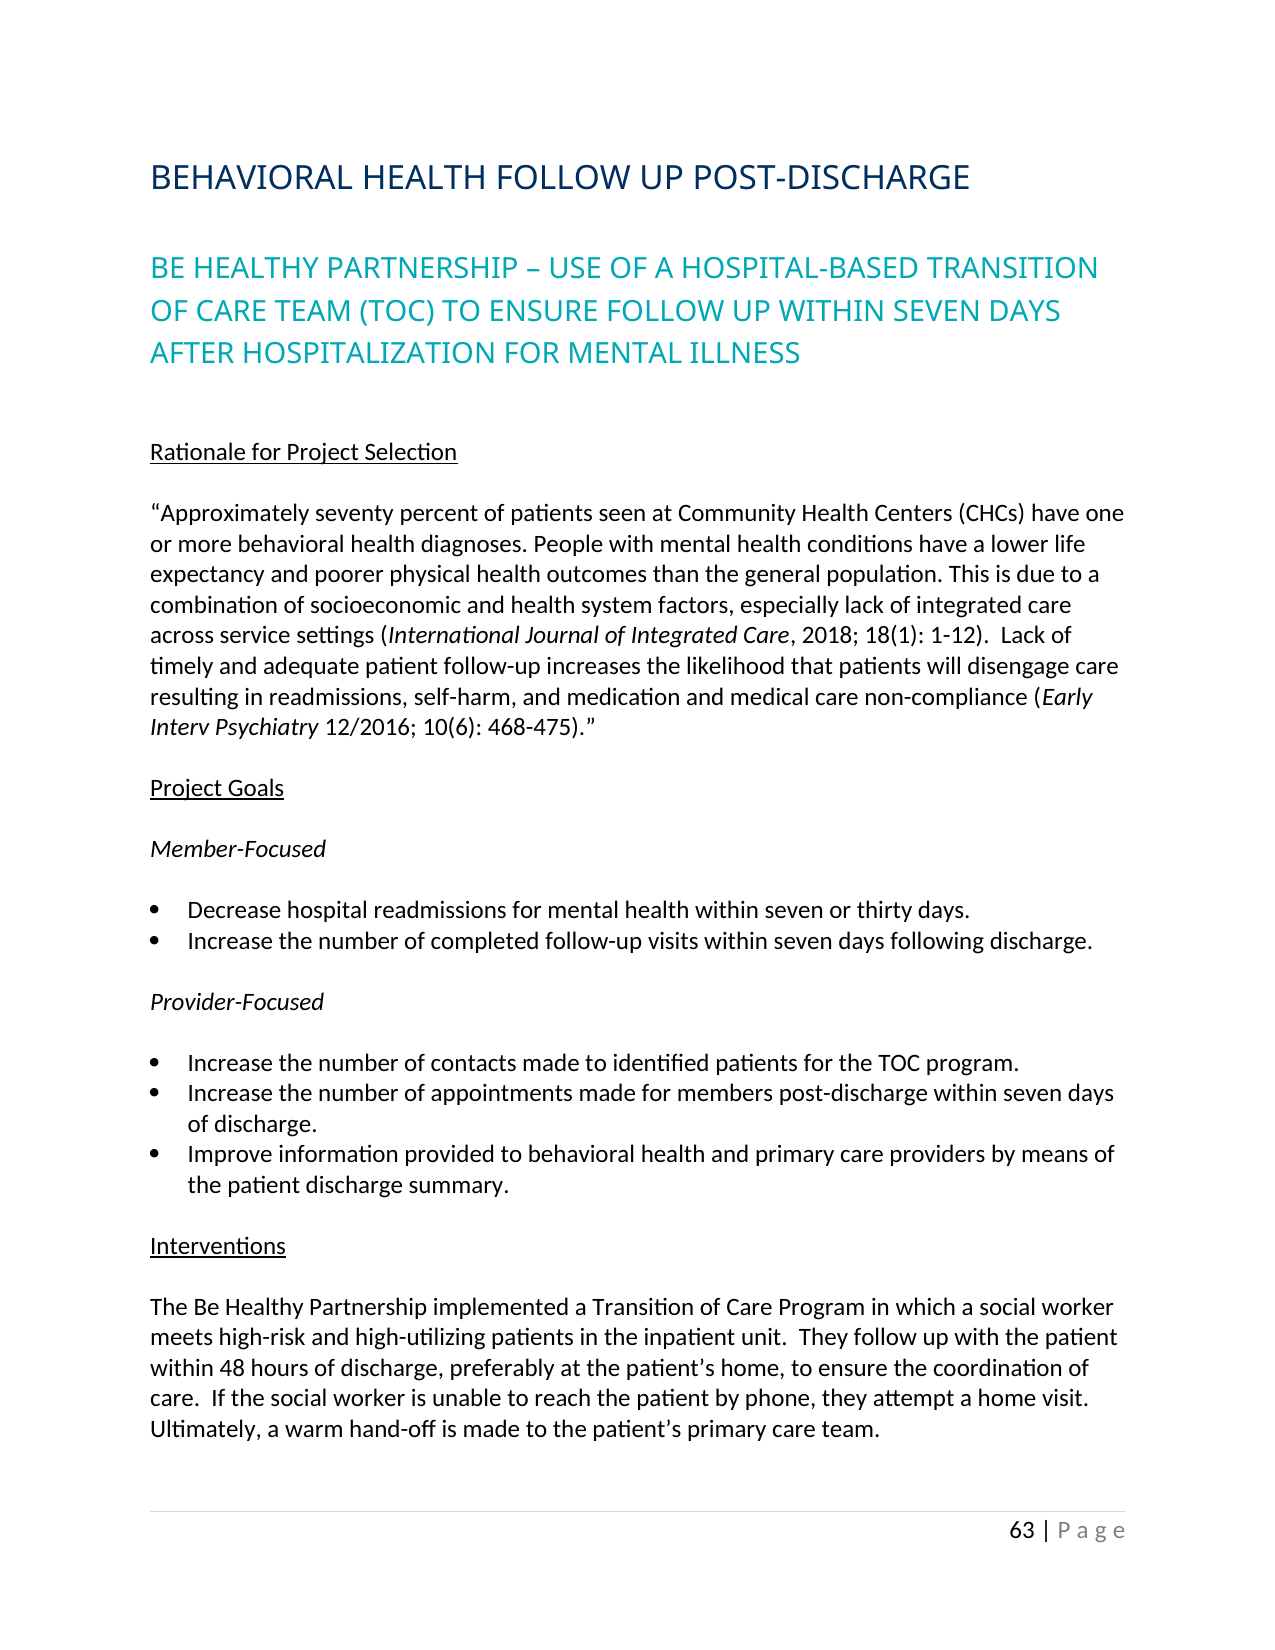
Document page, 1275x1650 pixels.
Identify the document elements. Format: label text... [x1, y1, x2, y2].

list Decrease hospital readmissions for mental health within seven or thirty days. [150, 894, 1125, 925]
list Increase the number of contacts made to identified patients for the TOC program. [150, 1047, 1125, 1077]
text Interventions [150, 1230, 1125, 1261]
text Provider-Focused [150, 986, 1125, 1016]
text “Approximately seventy percent of patients seen at Community Health Centers (CHCs) have one or more behavioral health diagnoses. People with mental health conditions have a lower life expectancy and poorer physical health outcomes than the general population. This is due to a combination of socioeconomic and health system factors, especially lack of integrated care across service settings (International Journal of Integrated Care, 2018; 18(1): 1-12). Lack of timely and adequate patient follow-up increases the likelihood that patients will disengage care resulting in readmissions, self-harm, and medication and medical care non-compliance (Early Interv Psychiatry 12/2016; 10(6): 468-475).” [150, 497, 1125, 742]
text Member-Focused [150, 833, 1125, 864]
text Rationale for Project Selection [150, 436, 1125, 467]
text The Be Healthy Partnership implemented a Transition of Care Program in which a social worker meets high-risk and high-utilizing patients in the inpatient unit. They follow up with the patient within 48 hours of discharge, preferably at the patient’s home, to ensure the coordination of care. If the social worker is unable to reach the patient by phone, they attempt a home visit. Ultimately, a warm hand-off is made to the patient’s primary care team. [150, 1291, 1125, 1444]
text Project Goals [150, 772, 1125, 803]
subtitle Be Healthy Partnership – Use of a Hospital-Based Transition of Care team (toC) to Ensure Follow Up Within Seven Days After Hospitalization for Mental Illness [150, 247, 1125, 372]
list Increase the number of appointments made for members post-discharge within seven days of discharge. [150, 1077, 1125, 1138]
list Improve information provided to behavioral health and primary care providers by means of the patient discharge summary. [150, 1138, 1125, 1199]
subtitle Behavioral Health Follow Up Post-Discharge [150, 154, 1125, 199]
list Increase the number of completed follow-up visits within seven days following discharge. [150, 925, 1125, 955]
